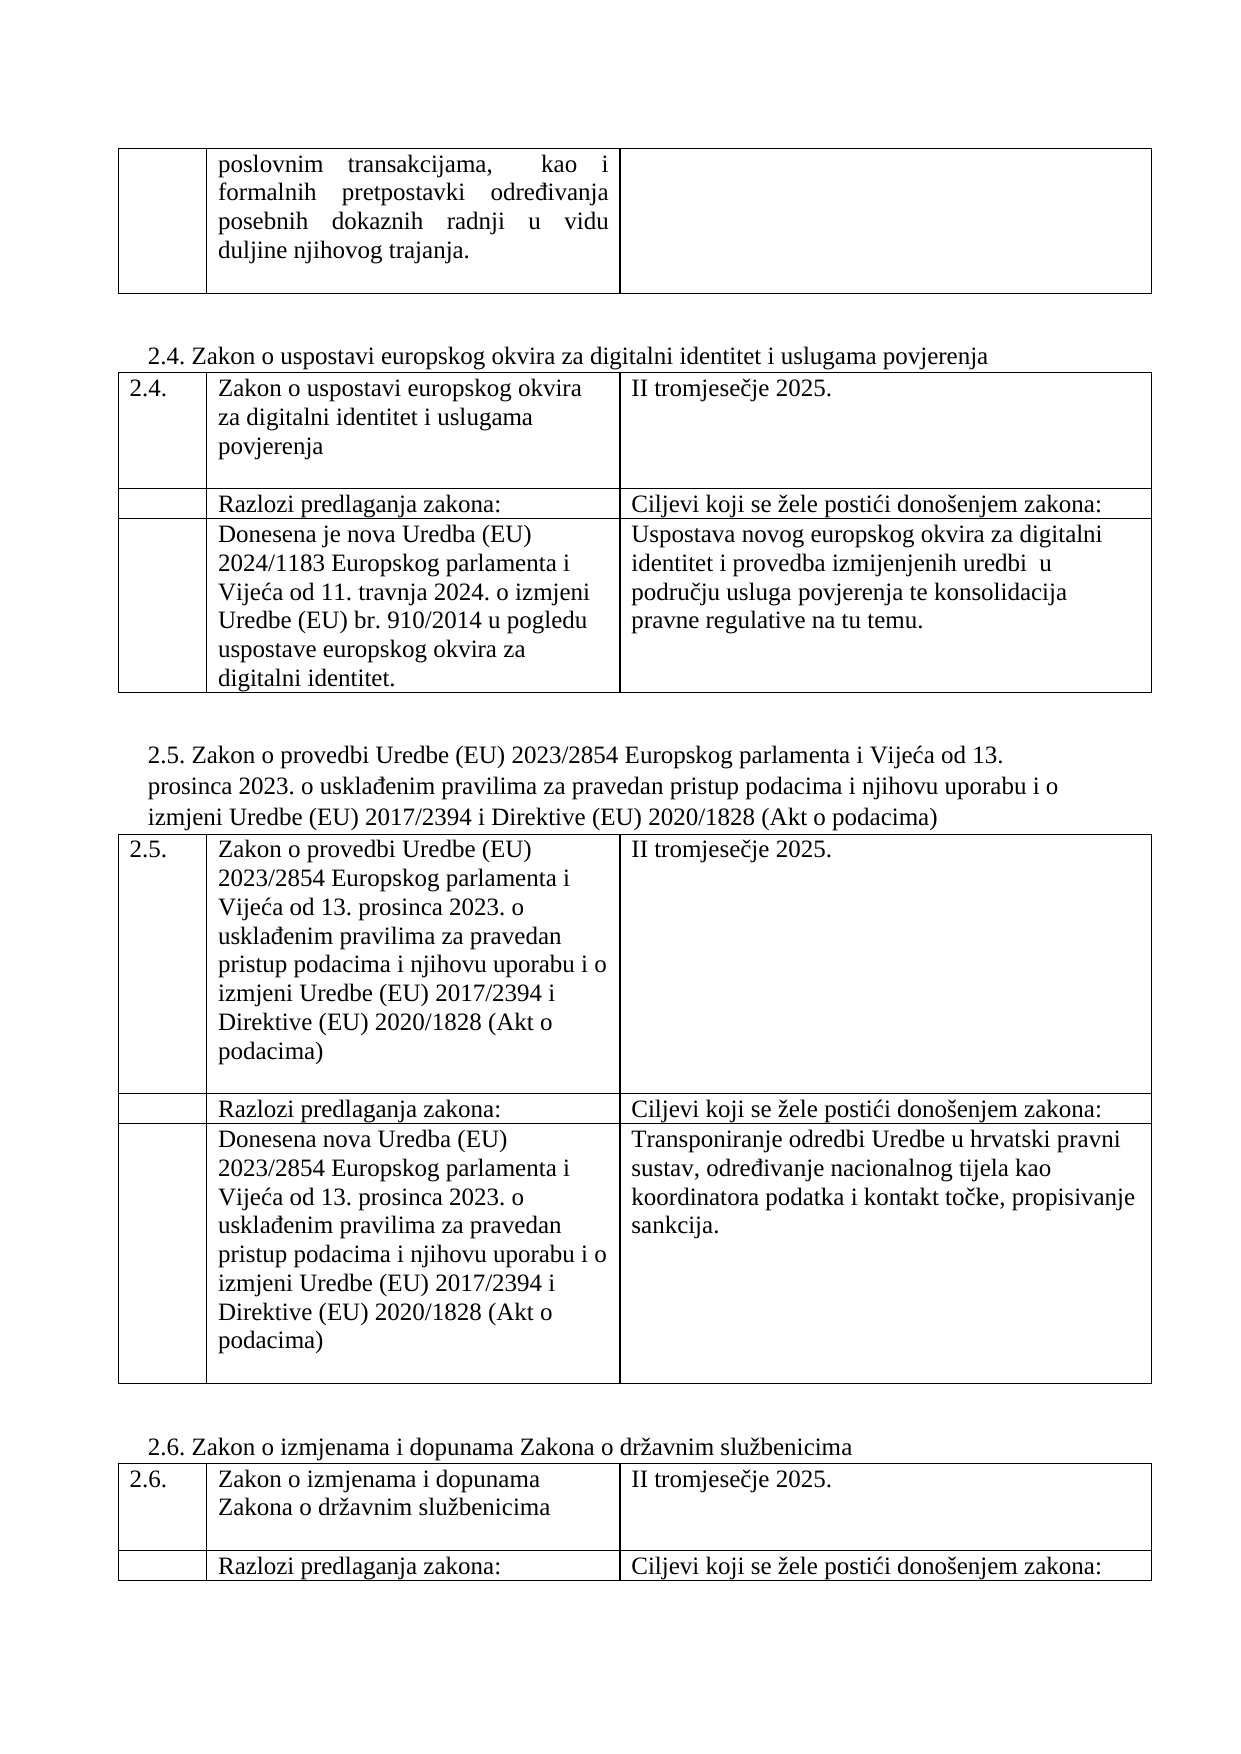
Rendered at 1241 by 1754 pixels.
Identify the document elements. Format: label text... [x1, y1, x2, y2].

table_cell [207, 149, 619, 292]
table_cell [621, 149, 1151, 292]
table_cell Donesena nova Uredba (EU) 2023/2854 Europskog parlamenta i Vijeća od 13. prosinca 2023. o usklađenim pravilima za pravedan pristup podacima i njihovu uporabu i o izmjeni Uredbe (EU) 2017/2394 i Direktive (EU) 2020/1828 (Akt o podacima) [207, 1124, 619, 1383]
table_cell [119, 149, 206, 292]
table_cell [119, 1124, 206, 1383]
table_cell [119, 489, 206, 518]
table_cell [119, 1551, 206, 1580]
table_cell Razlozi predlaganja zakona: [207, 1094, 619, 1123]
subtitle 2.5. Zakon o provedbi Uredbe (EU) 2023/2854 Europskog parlamenta i Vijeća od 13. prosinca 2023. o usklađenim pravilima za pravedan pristup podacima i njihovu uporabu i o izmjeni Uredbe (EU) 2017/2394 i Direktive (EU) 2020/1828 (Akt o podacima) [148, 740, 1093, 831]
subtitle 2.4. Zakon o uspostavi europskog okvira za digitalni identitet i uslugama povjerenja [148, 341, 1093, 370]
table_cell Ciljevi koji se žele postići donošenjem zakona: [621, 1551, 1151, 1580]
table_header II tromjesečje 2025. [621, 835, 1151, 1093]
table_header II tromjesečje 2025. [621, 373, 1151, 488]
table_cell Donesena je nova Uredba (EU) 2024/1183 Europskog parlamenta i Vijeća od 11. travnja 2024. o izmjeni Uredbe (EU) br. 910/2014 u pogledu uspostave europskog okvira za digitalni identitet. [207, 519, 619, 692]
table_cell [119, 1094, 206, 1123]
table_cell Razlozi predlaganja zakona: [207, 1551, 619, 1580]
subtitle 2.6. Zakon o izmjenama i dopunama Zakona o državnim službenicima [148, 1432, 1093, 1460]
table_header Zakon o provedbi Uredbe (EU) 2023/2854 Europskog parlamenta i Vijeća od 13. prosinca 2023. o usklađenim pravilima za pravedan pristup podacima i njihovu uporabu i o izmjeni Uredbe (EU) 2017/2394 i Direktive (EU) 2020/1828 (Akt o podacima) [207, 835, 619, 1093]
table_cell Uspostava novog europskog okvira za digitalni identitet i provedba izmijenjenih uredbi u području usluga povjerenja te konsolidacija pravne regulative na tu temu. [621, 519, 1151, 692]
table_cell Razlozi predlaganja zakona: [207, 489, 619, 518]
table_header Zakon o uspostavi europskog okvira za digitalni identitet i uslugama povjerenja [207, 373, 619, 488]
table_header Zakon o izmjenama i dopunama Zakona o državnim službenicima [207, 1464, 619, 1550]
table_cell [119, 519, 206, 692]
table_header II tromjesečje 2025. [621, 1464, 1151, 1550]
table_cell Ciljevi koji se žele postići donošenjem zakona: [621, 1094, 1151, 1123]
table_cell Transponiranje odredbi Uredbe u hrvatski pravni sustav, određivanje nacionalnog tijela kao koordinatora podatka i kontakt točke, propisivanje sankcija. [621, 1124, 1151, 1383]
table_cell Ciljevi koji se žele postići donošenjem zakona: [621, 489, 1151, 518]
table_header 2.6. [119, 1464, 206, 1550]
table_header 2.5. [119, 835, 206, 1093]
table_header 2.4. [119, 373, 206, 488]
